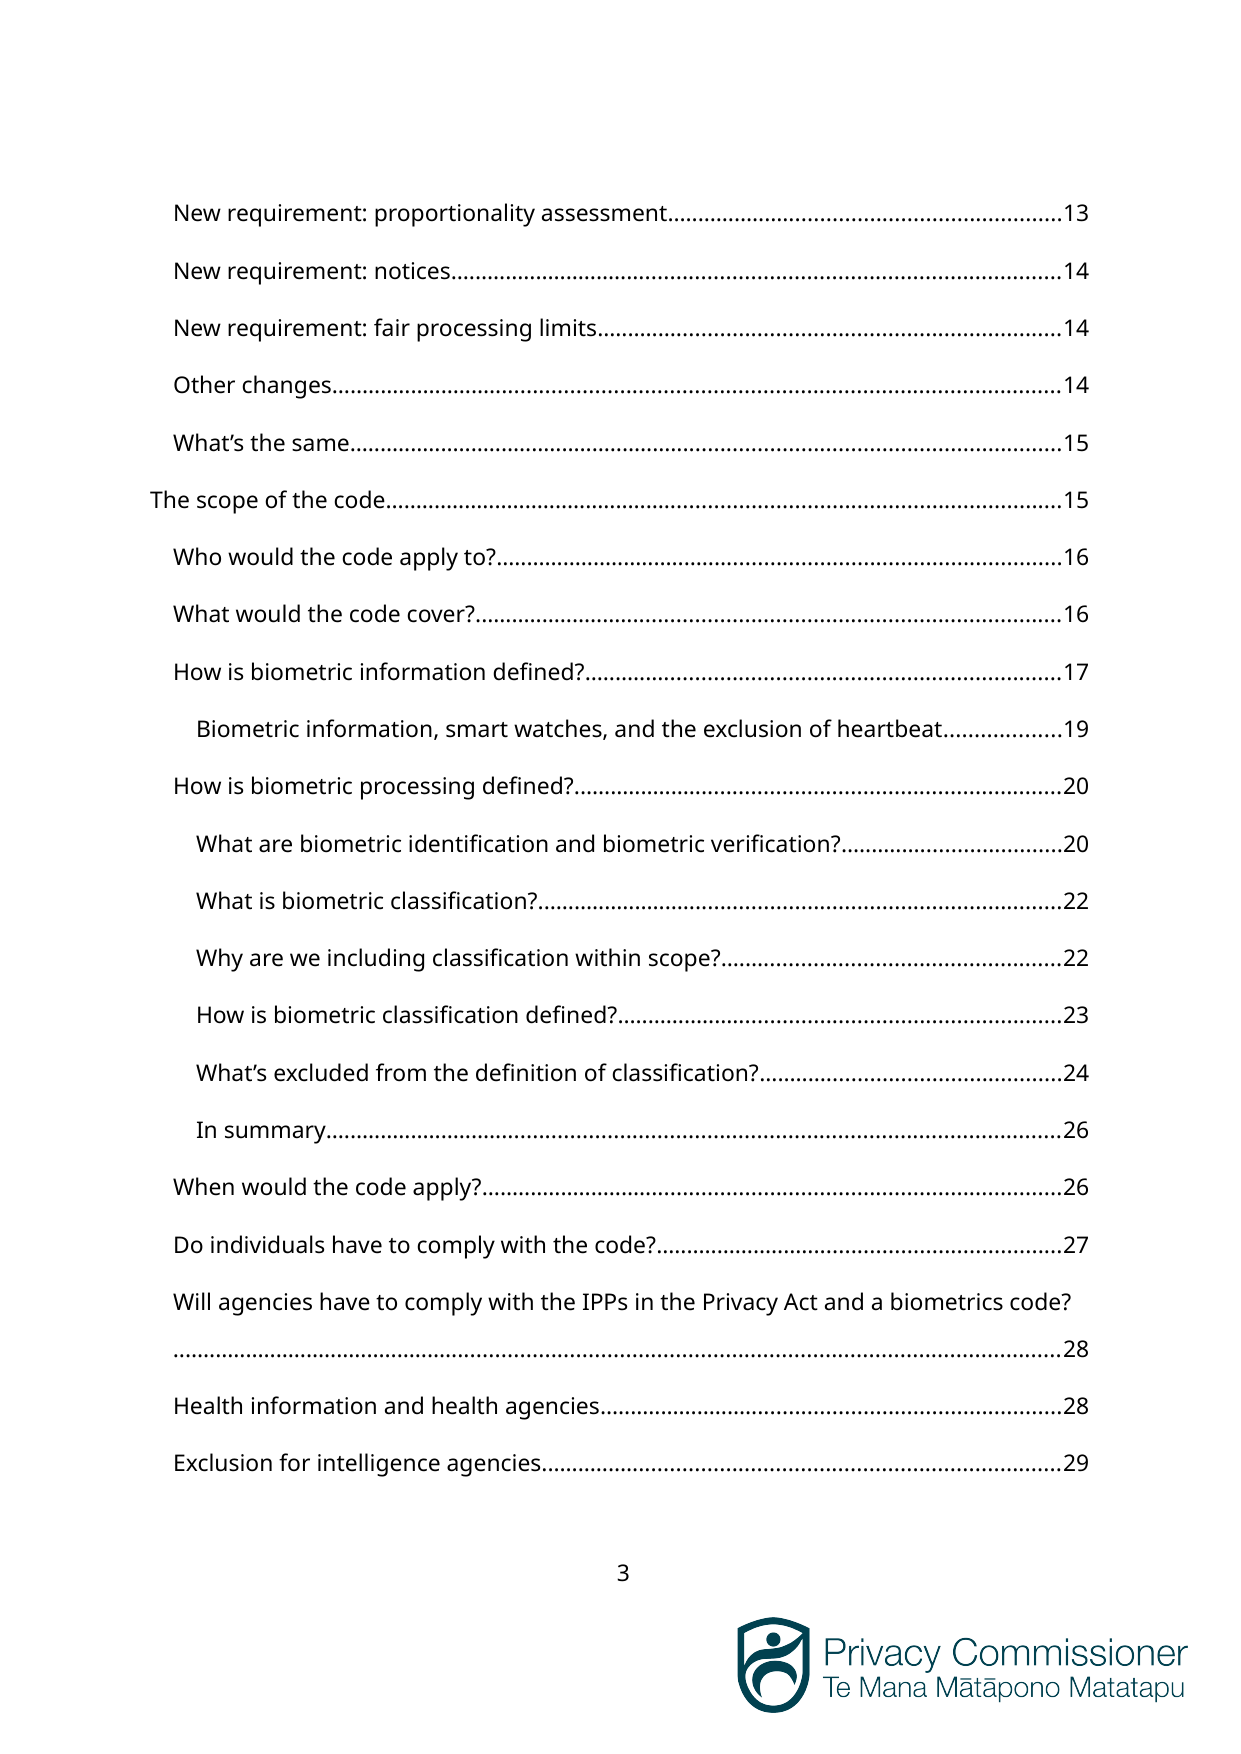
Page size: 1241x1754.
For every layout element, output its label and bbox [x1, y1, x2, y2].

picture [746, 1642, 802, 1705]
picture [737, 1617, 764, 1627]
picture [745, 1625, 801, 1661]
picture [737, 1682, 764, 1713]
picture [782, 1617, 1188, 1713]
